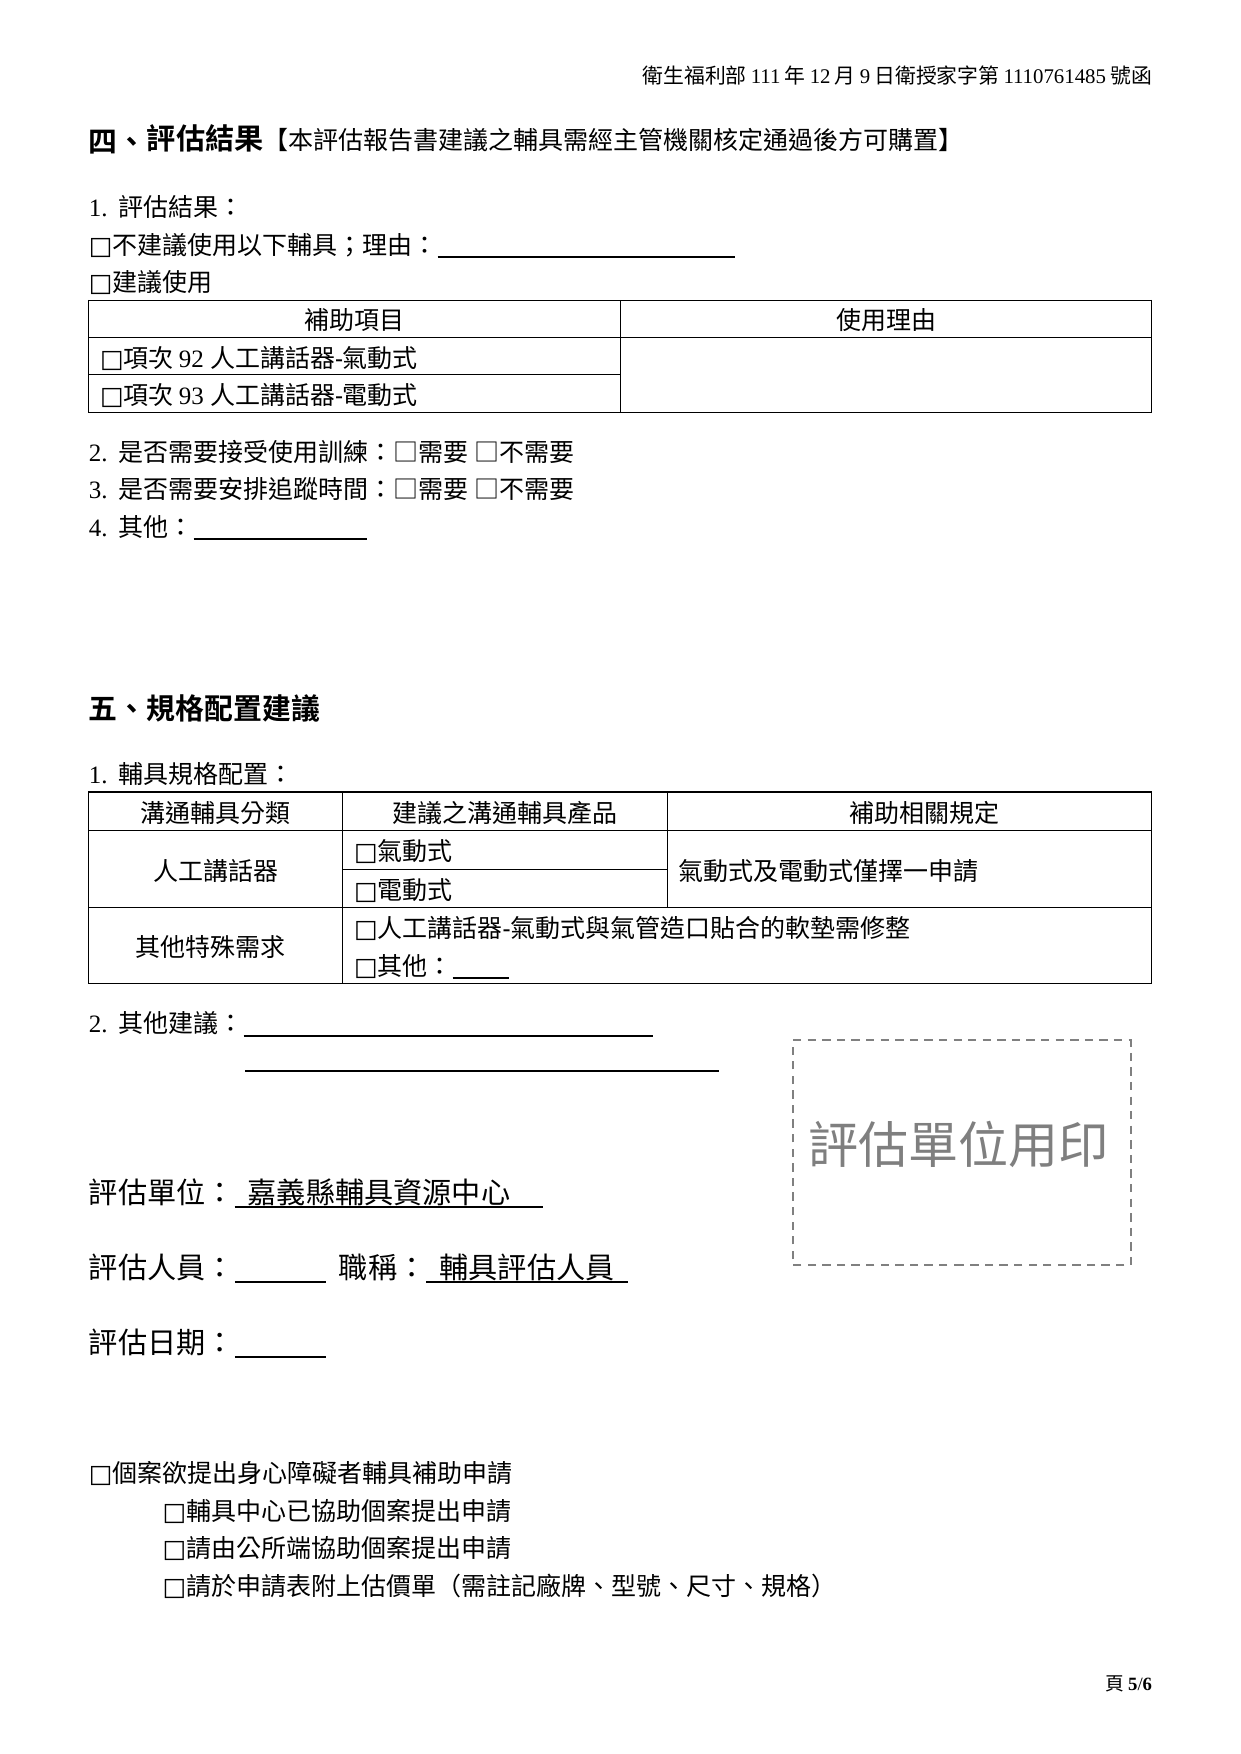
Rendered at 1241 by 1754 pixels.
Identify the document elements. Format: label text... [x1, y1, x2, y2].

text 輔具中心已協助個案提出申請 [162, 1491, 1101, 1528]
table_cell 氣動式及電動式僅擇一申請 [668, 831, 1151, 907]
table_cell 電動式 [343, 870, 667, 907]
text 四、評估結果【本評估報告書建議之輔具需經主管機關核定通過後方可購置】 [89, 101, 1154, 176]
text 不建議使用以下輔具；理由： [88, 225, 1154, 262]
text 個案欲提出身心障礙者輔具補助申請 [89, 1453, 1101, 1491]
table_cell 項次93 人工講話器-電動式 [89, 375, 620, 412]
text 評估日期： [89, 1303, 1152, 1378]
list 其他： [89, 506, 1152, 544]
text 五、規格配置建議 [89, 668, 1152, 743]
text 請由公所端協助個案提出申請 [162, 1528, 1101, 1566]
table_cell [621, 338, 1151, 412]
table_header 溝通輔具分類 [89, 793, 342, 830]
list 評估結果： [89, 187, 1154, 225]
table_header 使用理由 [621, 301, 1151, 337]
text 評估單位： 嘉義縣輔具資源中心 [89, 1153, 1152, 1228]
table_header 建議之溝通輔具產品 [343, 793, 667, 830]
text 建議使用 [89, 262, 1152, 300]
list 其他建議： [89, 1003, 1152, 1041]
list 輔具規格配置： [89, 754, 1152, 791]
list 是否需要安排追蹤時間：需要 不需要 [88, 469, 1152, 506]
text 請於申請表附上估價單（需註記廠牌、型號、尺寸、規格） [162, 1566, 1101, 1603]
table_cell 項次92 人工講話器-氣動式 [89, 338, 620, 374]
table_cell 人工講話器 [89, 831, 342, 907]
table_header 補助相關規定 [668, 793, 1151, 830]
list 是否需要接受使用訓練：需要 不需要 [88, 431, 1152, 469]
table_cell 其他特殊需求 [89, 908, 342, 983]
table_cell 人工講話器-氣動式與氣管造口貼合的軟墊需修整 其他： [343, 908, 1151, 983]
table_cell 氣動式 [343, 831, 667, 868]
table_header 補助項目 [89, 301, 620, 337]
text 評估人員： 職稱： 輔具評估人員 [89, 1228, 1152, 1303]
